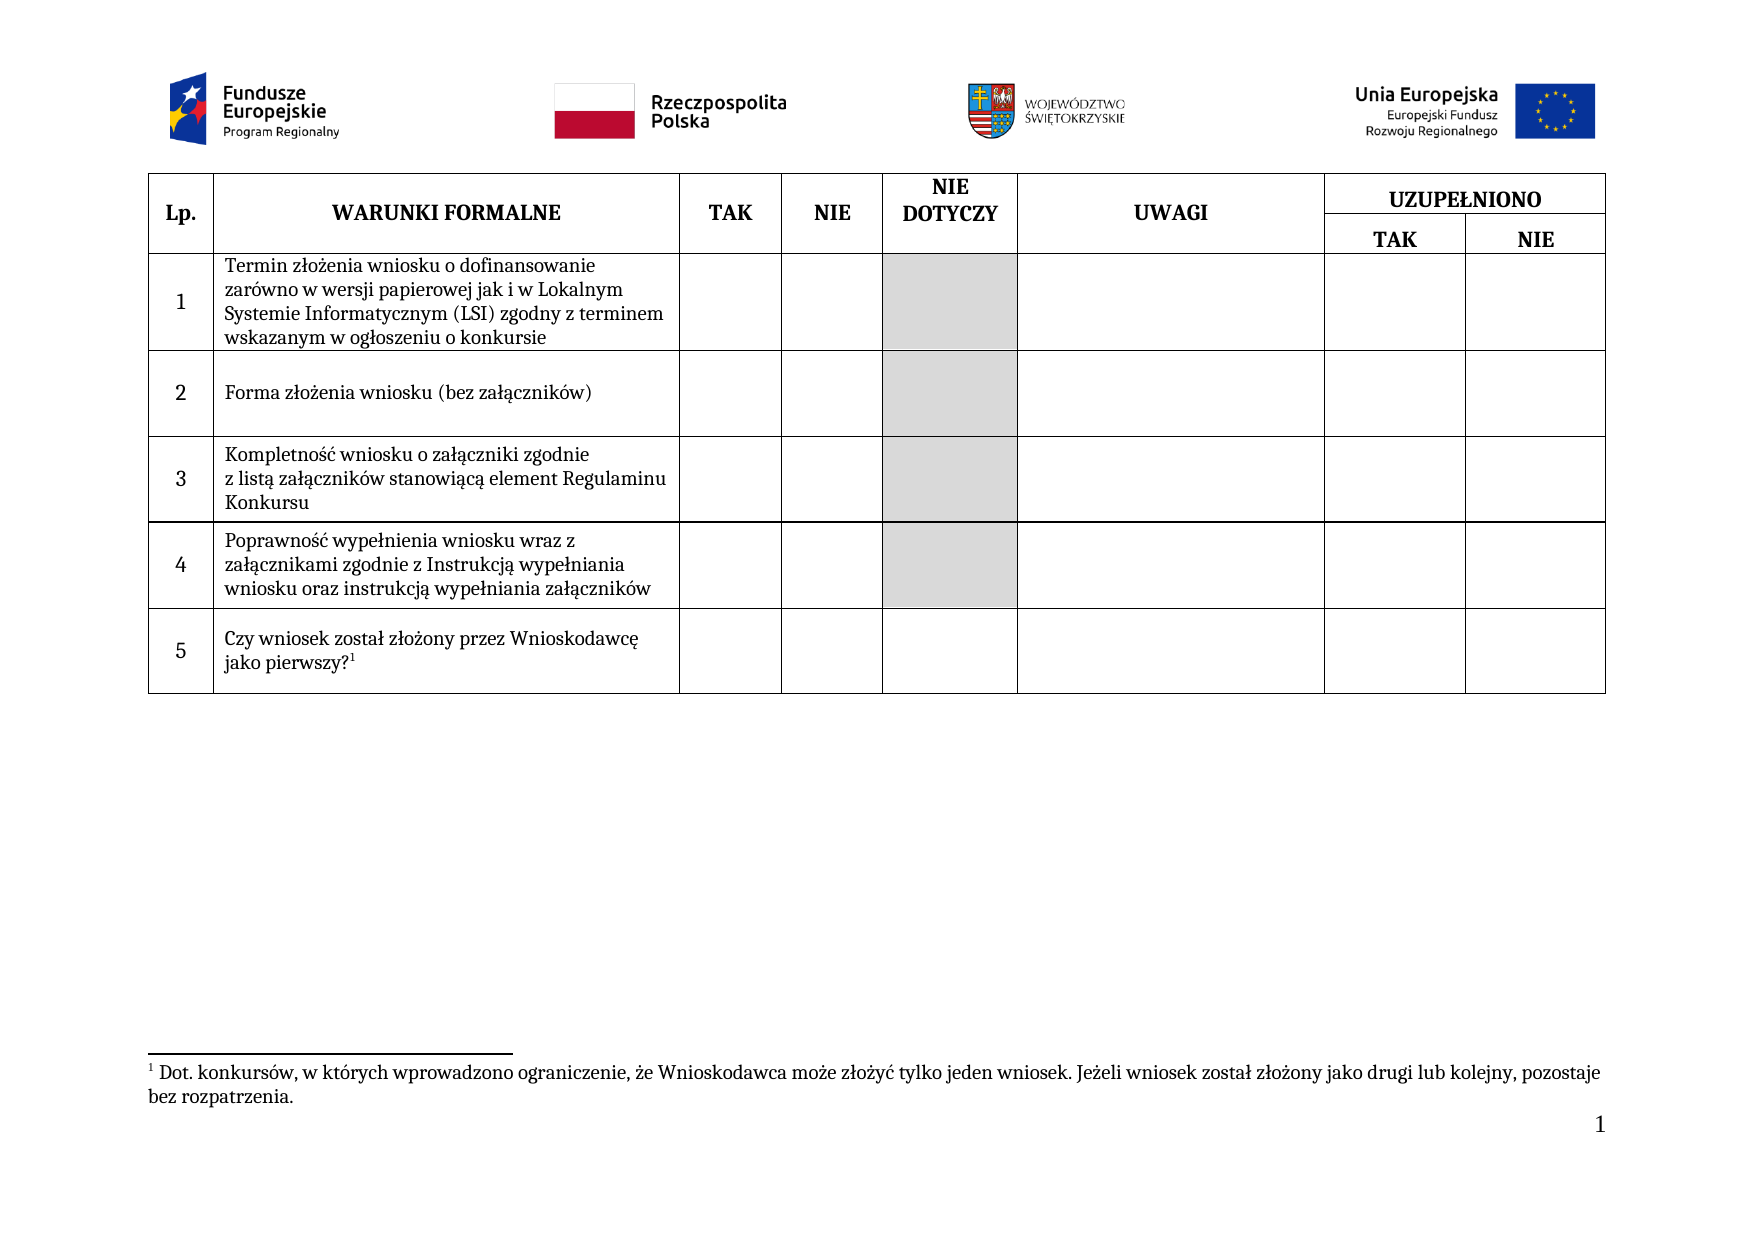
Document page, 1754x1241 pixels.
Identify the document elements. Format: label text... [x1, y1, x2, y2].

table_cell [782, 437, 882, 521]
table_cell [883, 351, 1017, 436]
table_cell [1325, 351, 1465, 436]
table_cell 1 [149, 254, 213, 349]
table_cell [883, 523, 1017, 607]
table_cell [883, 254, 1017, 349]
table_header UZUPEŁNIONO [1325, 174, 1605, 213]
table_cell [680, 437, 781, 521]
table_cell Poprawność wypełnienia wniosku wraz z załącznikami zgodnie z Instrukcją wypełniania wniosku oraz instrukcją wypełniania załączników [214, 523, 679, 607]
table_cell [680, 254, 781, 349]
table_cell [1018, 254, 1324, 349]
table_cell [1325, 437, 1465, 521]
table_cell NIE [1466, 214, 1605, 253]
table_cell [680, 609, 781, 693]
table_cell [1325, 254, 1465, 349]
picture [968, 72, 1125, 145]
table_cell [883, 437, 1017, 521]
table_cell [782, 254, 882, 349]
table_cell 5 [149, 609, 213, 693]
table_cell [1018, 437, 1324, 521]
table_cell [1466, 254, 1605, 349]
table_cell [1018, 609, 1324, 693]
table_cell Kompletność wniosku o załączniki zgodnie z listą załączników stanowiącą element Regulaminu Konkursu [214, 437, 679, 521]
table_cell Termin złożenia wniosku o dofinansowanie zarówno w wersji papierowej jak i w Lokalnym Systemie Informatycznym (LSI) zgodny z terminem wskazanym w ogłoszeniu o konkursie [214, 254, 679, 349]
table_cell [782, 351, 882, 436]
table_header NIE DOTYCZY [883, 174, 1017, 253]
table_cell [782, 523, 882, 607]
table_cell TAK [1325, 214, 1465, 253]
table_cell [782, 609, 882, 693]
table_cell [1018, 351, 1324, 436]
picture [1356, 72, 1596, 145]
table_cell [1466, 351, 1605, 436]
table_cell 4 [149, 523, 213, 607]
table_cell Forma złożenia wniosku (bez załączników) [214, 351, 679, 436]
table_cell [1466, 609, 1605, 693]
table_header NIE [782, 174, 882, 253]
table_cell [1018, 523, 1324, 607]
table_cell [1466, 437, 1605, 521]
table_cell [680, 523, 781, 607]
table_cell [1325, 523, 1465, 607]
picture [554, 72, 786, 145]
table_cell Czy wniosek został złożony przez Wnioskodawcę jako pierwszy? [214, 609, 679, 693]
table_cell [1325, 609, 1465, 693]
table_cell 3 [149, 437, 213, 521]
table_header TAK [680, 174, 781, 253]
table_header WARUNKI FORMALNE [214, 174, 679, 253]
table_cell 2 [149, 351, 213, 436]
table_header Lp. [149, 174, 213, 253]
picture [170, 72, 339, 145]
table_cell [1466, 523, 1605, 607]
table_cell [680, 351, 781, 436]
table_header UWAGI [1018, 174, 1324, 253]
table_cell [883, 609, 1017, 693]
